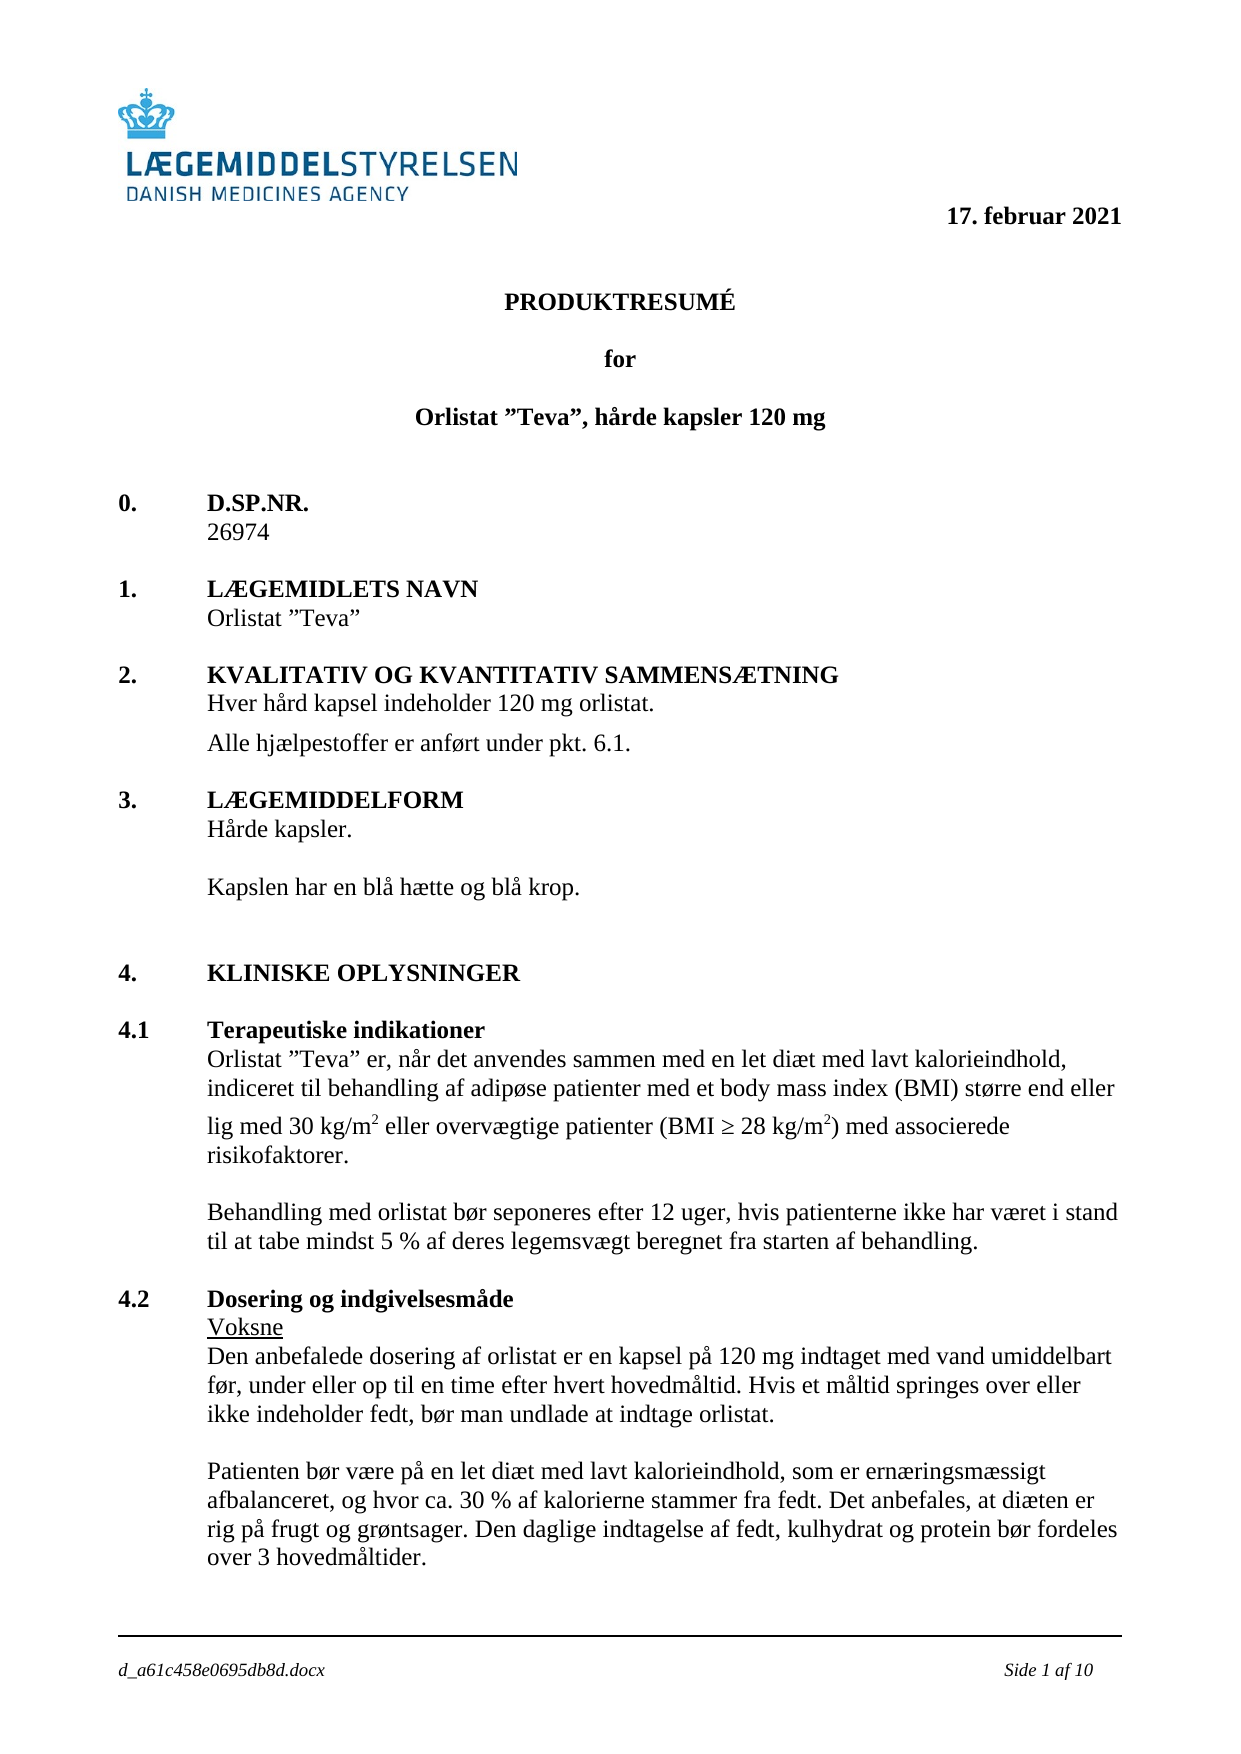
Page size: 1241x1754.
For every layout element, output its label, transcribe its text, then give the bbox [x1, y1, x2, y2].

list LÆGEMIDDELFORM [118, 786, 1122, 814]
text Patienten bør være på en let diæt med lavt kalorieindhold, som er ernæringsmæssigt afbalanceret, og hvor ca. 30 % af kalorierne stammer fra fedt. Det anbefales, at diæten er rig på frugt og grøntsager. Den daglige indtagelse af fedt, kulhydrat og protein bør fordeles over 3 hovedmåltider. [207, 1456, 1122, 1571]
text Den anbefalede dosering af orlistat er en kapsel på 120 mg indtaget med vand umiddelbart før, under eller op til en time efter hvert hovedmåltid. Hvis et måltid springes over eller ikke indeholder fedt, bør man undlade at indtage orlistat. [207, 1341, 1122, 1427]
text Orlistat ”Teva”, hårde kapsler 120 mg [118, 402, 1122, 431]
list Dosering og indgivelsesmåde [118, 1284, 1122, 1312]
text Orlistat ”Teva” er, når det anvendes sammen med en let diæt med lavt kalorieindhold, indiceret til behandling af adipøse patienter med et body mass index () større end eller lig med 30 kg/m2 eller overvægtige patienter ( ≥ 28 kg/m2) med associerede risikofaktorer. [207, 1044, 1122, 1169]
text Alle hjælpestoffer er anført under pkt. 6.1. [118, 730, 1122, 757]
text Behandling med orlistat bør seponeres efter 12 uger, hvis patienterne ikke har været i stand til at tabe mindst 5 % af deres legemsvægt beregnet fra starten af behandling. [207, 1197, 1122, 1255]
text Kapslen har en blå hætte og blå krop. [207, 872, 1122, 901]
list KVALITATIV OG KVANTITATIV SAMMENSÆTNING [118, 660, 1122, 688]
text for [118, 344, 1122, 373]
text PRODUKTRESUMÉ [118, 287, 1122, 316]
list Terapeutiske indikationer [118, 1016, 1122, 1044]
list D.SP.NR. [118, 488, 1122, 517]
title 17. februar 2021 [118, 201, 1122, 229]
text Hver hård kapsel indeholder 120 mg orlistat. [118, 688, 1122, 717]
text Orlistat ”Teva” [118, 603, 1122, 632]
text Hårde kapsler. [207, 814, 1122, 843]
text Voksne [118, 1312, 1122, 1341]
list LÆGEMIDLETS NAVN [118, 574, 1122, 603]
picture [118, 88, 517, 201]
list KLINISKE OPLYSNINGER [118, 958, 1122, 987]
text 26974 [118, 517, 1122, 546]
